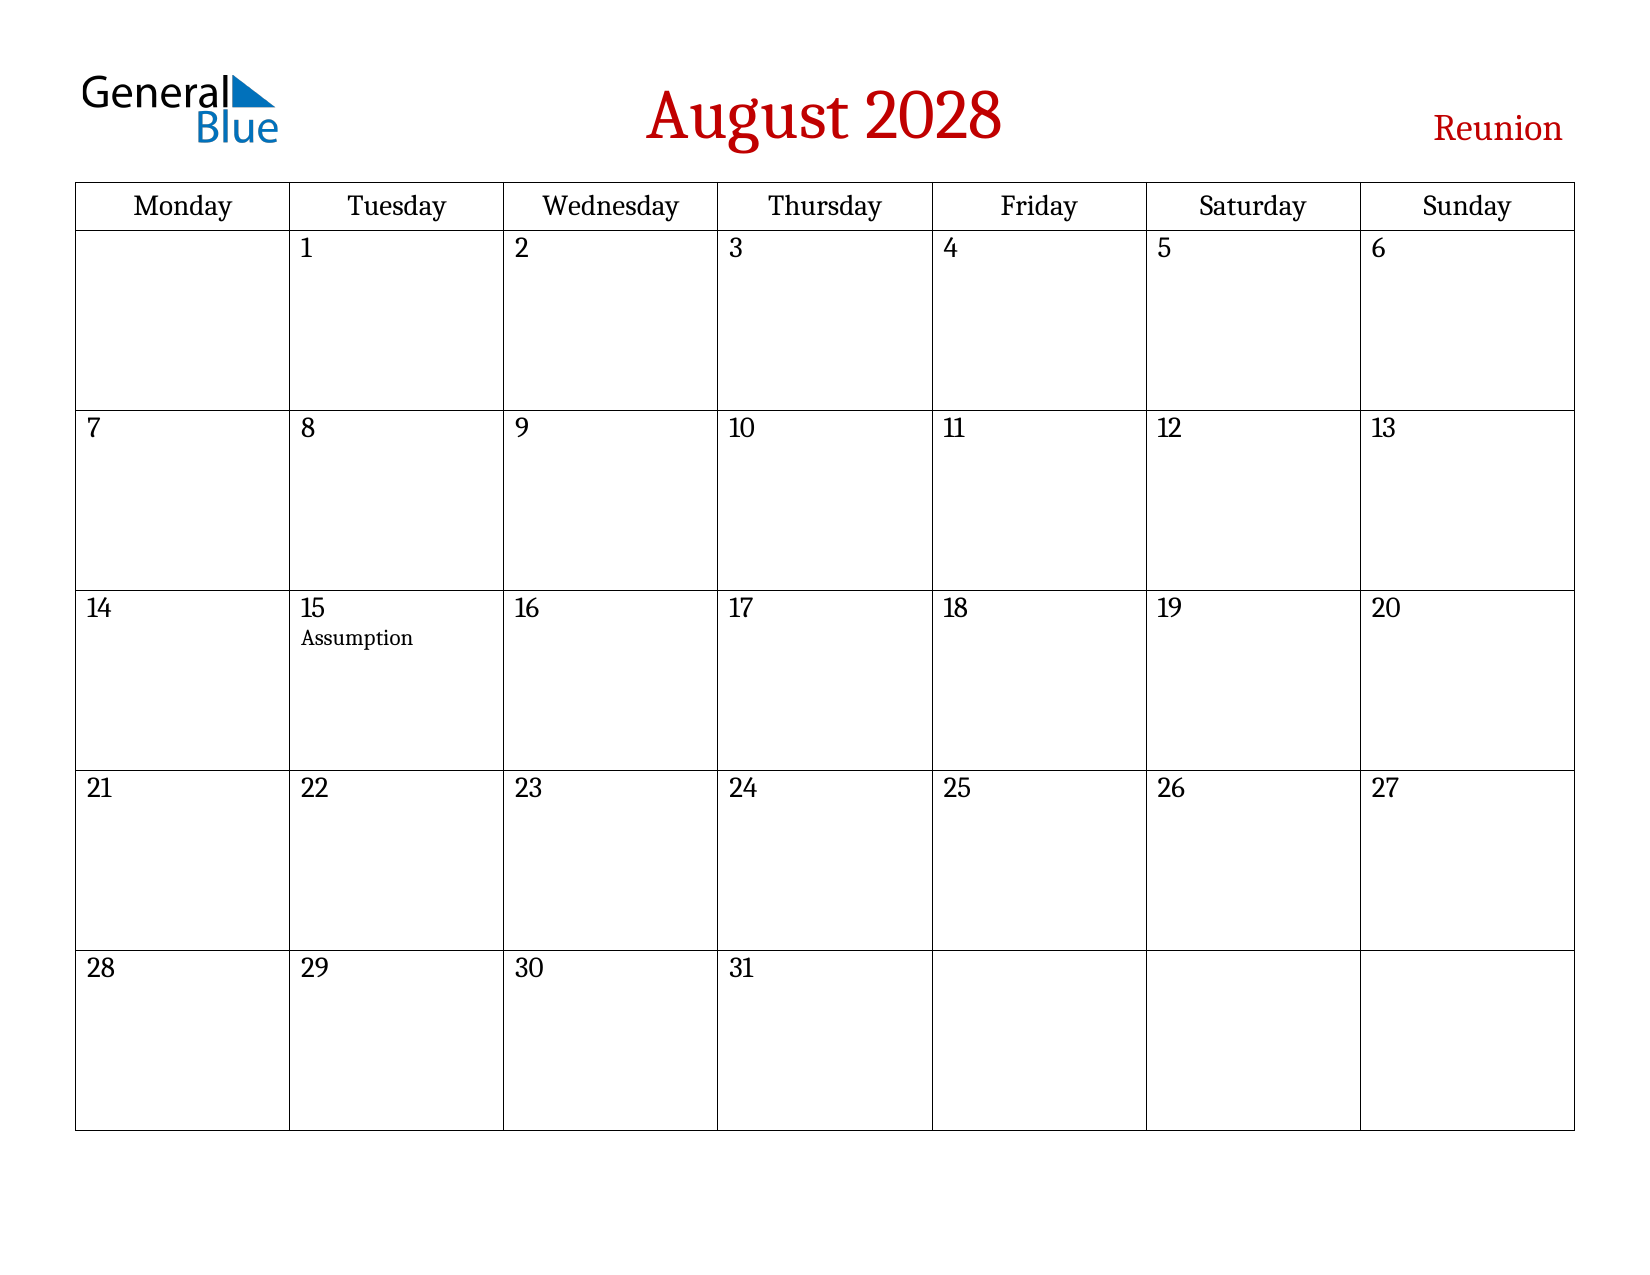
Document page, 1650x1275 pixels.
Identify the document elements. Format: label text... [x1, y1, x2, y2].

table_cell 5 [1147, 231, 1360, 264]
table_cell 19 [1147, 591, 1360, 625]
table_cell [1147, 951, 1360, 985]
table_cell 22 [290, 771, 503, 805]
table_cell [504, 625, 717, 770]
table_cell [933, 805, 1146, 950]
table_cell 12 [1147, 411, 1360, 444]
table_cell [718, 625, 932, 770]
table_cell [76, 265, 289, 410]
table_cell [76, 231, 289, 264]
table_cell [76, 985, 289, 1130]
table_cell [1147, 445, 1360, 590]
table_cell 23 [504, 771, 717, 805]
table_cell 14 [76, 591, 289, 625]
table_cell Saturday [1147, 183, 1360, 230]
table_cell [718, 445, 932, 590]
table_cell 10 [718, 411, 932, 444]
table_cell 7 [76, 411, 289, 444]
table_cell [290, 265, 503, 410]
table_cell [1147, 625, 1360, 770]
table_cell Wednesday [504, 183, 717, 230]
table_cell [504, 985, 717, 1130]
table_cell 24 [718, 771, 932, 805]
table_header August 2028 [504, 75, 1146, 182]
table_cell 30 [504, 951, 717, 985]
table_cell [718, 805, 932, 950]
table_cell [504, 445, 717, 590]
picture [82, 75, 278, 143]
table_cell Sunday [1361, 183, 1574, 230]
table_cell [504, 805, 717, 950]
table_cell [76, 625, 289, 770]
table_cell Assumption [290, 625, 503, 770]
table_cell 8 [290, 411, 503, 444]
table_cell [1361, 625, 1574, 770]
table_cell [933, 951, 1146, 985]
table_cell [76, 445, 289, 590]
table_cell 28 [76, 951, 289, 985]
table_cell [933, 625, 1146, 770]
table_cell [1361, 445, 1574, 590]
table_cell 4 [933, 231, 1146, 264]
table_cell 26 [1147, 771, 1360, 805]
table_cell Thursday [718, 183, 932, 230]
table_cell 27 [1361, 771, 1574, 805]
table_cell 1 [290, 231, 503, 264]
table_cell [504, 265, 717, 410]
table_cell [933, 265, 1146, 410]
table_cell [1147, 265, 1360, 410]
table_cell [76, 805, 289, 950]
table_cell 29 [290, 951, 503, 985]
table_cell [290, 805, 503, 950]
table_cell 6 [1361, 231, 1574, 264]
table_cell 16 [504, 591, 717, 625]
table_cell [933, 445, 1146, 590]
table_cell [933, 985, 1146, 1130]
table_cell 2 [504, 231, 717, 264]
table_cell 17 [718, 591, 932, 625]
table_cell [1361, 805, 1574, 950]
table_cell 15 [290, 591, 503, 625]
table_cell Monday [76, 183, 289, 230]
table_cell 11 [933, 411, 1146, 444]
table_cell 9 [504, 411, 717, 444]
table_cell 21 [76, 771, 289, 805]
table_cell 25 [933, 771, 1146, 805]
table_cell Friday [933, 183, 1146, 230]
table_cell 31 [718, 951, 932, 985]
table_cell 20 [1361, 591, 1574, 625]
table_cell [718, 985, 932, 1130]
table_cell [1147, 985, 1360, 1130]
table_cell 18 [933, 591, 1146, 625]
table_cell Tuesday [290, 183, 503, 230]
table_cell [1361, 951, 1574, 985]
table_cell [290, 985, 503, 1130]
table_header Reunion [1146, 75, 1574, 182]
table_cell 3 [718, 231, 932, 264]
table_cell [1361, 985, 1574, 1130]
table_cell [718, 265, 932, 410]
table_cell [1361, 265, 1574, 410]
table_header [76, 75, 503, 182]
table_cell 13 [1361, 411, 1574, 444]
table_cell [290, 445, 503, 590]
table_cell [1147, 805, 1360, 950]
